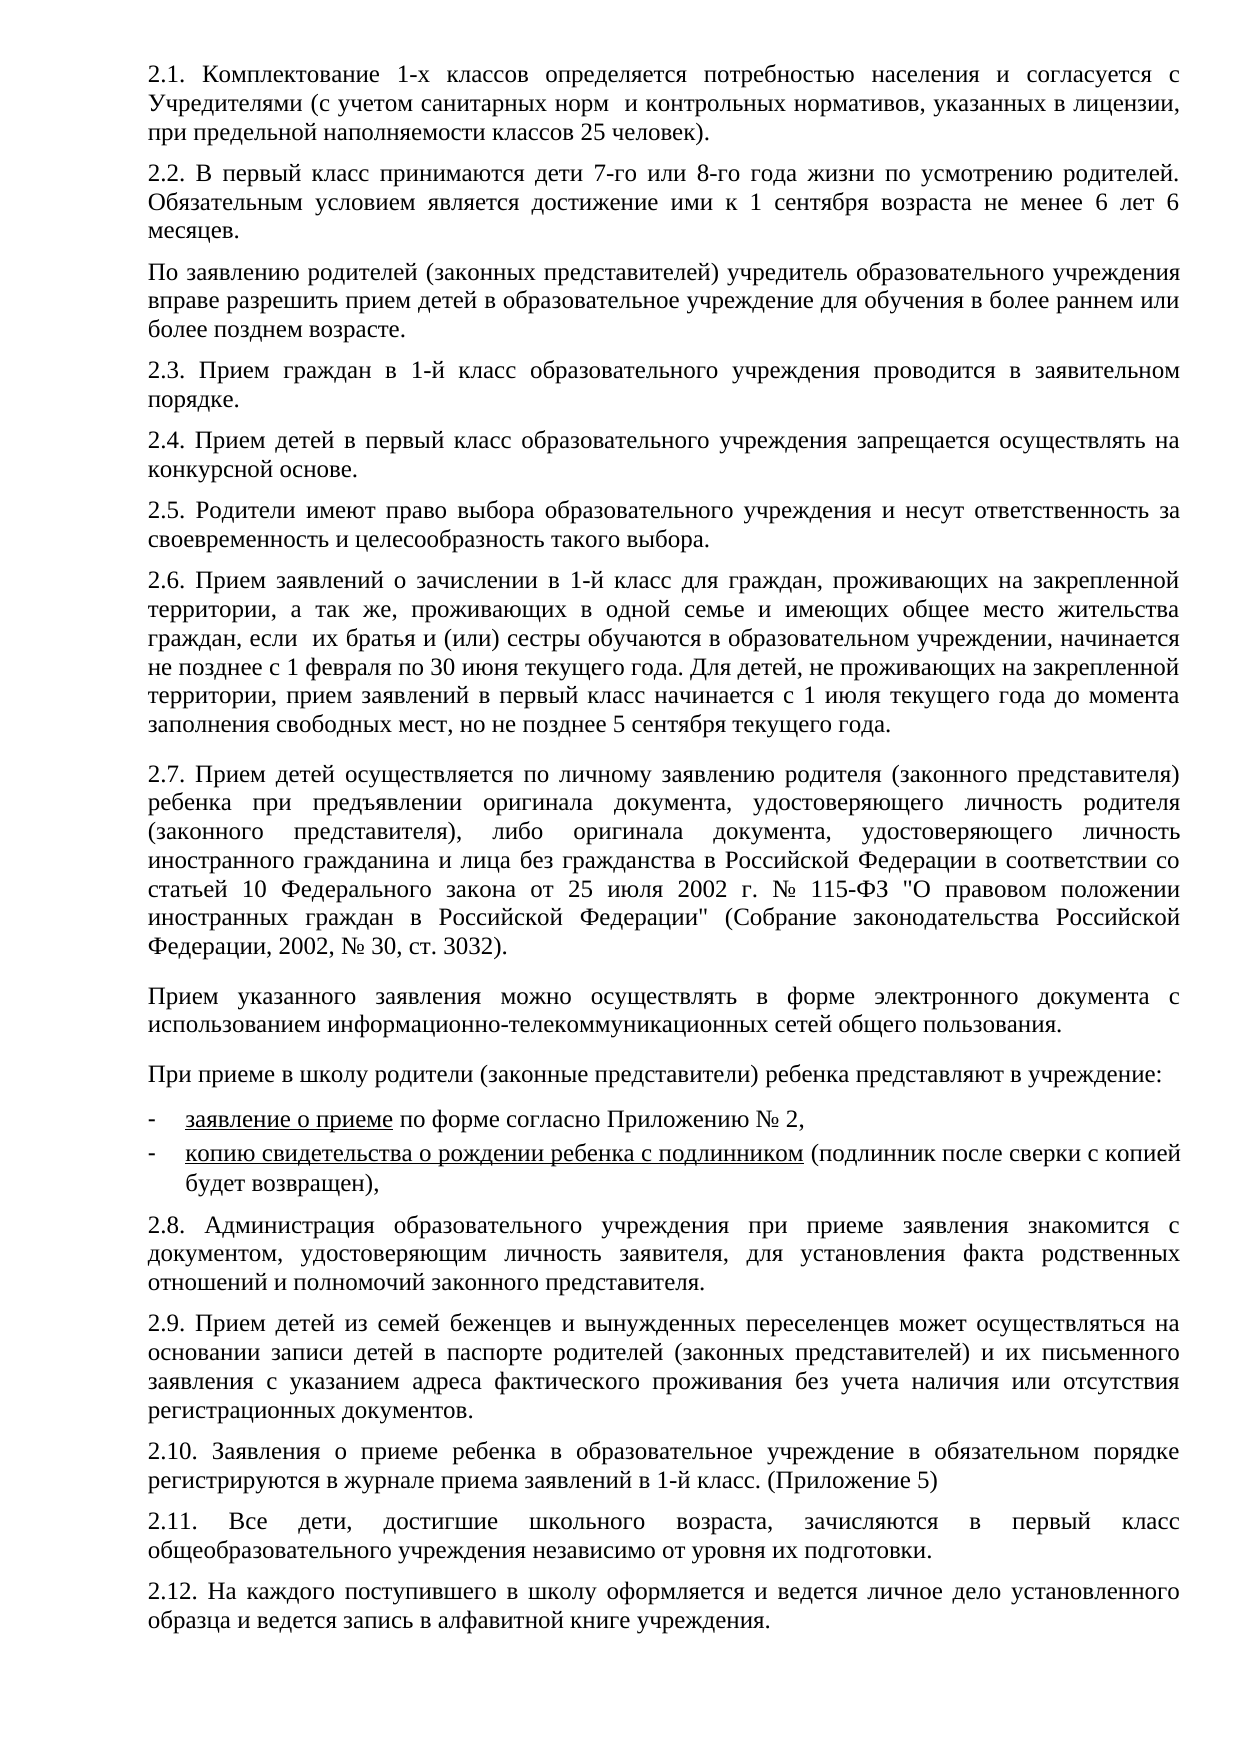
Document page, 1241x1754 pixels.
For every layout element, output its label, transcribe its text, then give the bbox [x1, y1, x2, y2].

text При приеме в школу родители (законные представители) ребенка представляют в учреждение: [148, 1059, 1181, 1088]
text 2.1. Комплектование 1-х классов определяется потребностью населения и согласуется с Учредителями (с учетом санитарных норм и контрольных нормативов, указанных в лицензии, при предельной наполняемости классов 25 человек). [148, 59, 1181, 145]
list заявление о приеме по форме согласно Приложению № 2, [148, 1100, 1181, 1134]
text 2.4. Прием детей в первый класс образовательного учреждения запрещается осуществлять на конкурсной основе. [148, 425, 1181, 483]
text 2.12. На каждого поступившего в школу оформляется и ведется личное дело установленного образца и ведется запись в алфавитной книге учреждения. [148, 1576, 1181, 1633]
text 2.7. Прием детей осуществляется по личному заявлению родителя (законного представителя) ребенка при предъявлении оригинала документа, удостоверяющего личность родителя (законного представителя), либо оригинала документа, удостоверяющего личность иностранного гражданина и лица без гражданства в Российской Федерации в соответствии со статьей 10 Федерального закона от 25 июля 2002 г. № 115-ФЗ "О правовом положении иностранных граждан в Российской Федерации" (Собрание законодательства Российской Федерации, 2002, № 30, ст. 3032). [148, 759, 1181, 960]
text 2.6. Прием заявлений о зачислении в 1-й класс для граждан, проживающих на закрепленной территории, а так же, проживающих в одной семье и имеющих общее место жительства граждан, если их братья и (или) сестры обучаются в образовательном учреждении, начинается не позднее с 1 февраля по 30 июня текущего года. Для детей, не проживающих на закрепленной территории, прием заявлений в первый класс начинается с 1 июля текущего года до момента заполнения свободных мест, но не позднее 5 сентября текущего года. [148, 565, 1181, 738]
text По заявлению родителей (законных представителей) учредитель образовательного учреждения вправе разрешить прием детей в образовательное учреждение для обучения в более раннем или более позднем возрасте. [148, 257, 1181, 343]
text 2.8. Администрация образовательного учреждения при приеме заявления знакомится с документом, удостоверяющим личность заявителя, для установления факта родственных отношений и полномочий законного представителя. [148, 1210, 1181, 1296]
list копию свидетельства о рождении ребенка с подлинником (подлинник после сверки с копией будет возвращен), [148, 1134, 1181, 1197]
text 2.2. В первый класс принимаются дети 7-го или 8-го года жизни по усмотрению родителей. Обязательным условием является достижение ими к 1 сентября возраста не менее 6 лет 6 месяцев. [148, 158, 1181, 244]
text Прием указанного заявления можно осуществлять в форме электронного документа с использованием информационно-телекоммуникационных сетей общего пользования. [148, 981, 1181, 1038]
text 2.5. Родители имеют право выбора образовательного учреждения и несут ответственность за своевременность и целесообразность такого выбора. [148, 495, 1181, 553]
text 2.11. Все дети, достигшие школьного возраста, зачисляются в первый класс общеобразовательного учреждения независимо от уровня их подготовки. [148, 1506, 1181, 1563]
text 2.9. Прием детей из семей беженцев и вынужденных переселенцев может осуществляться на основании записи детей в паспорте родителей (законных представителей) и их письменного заявления с указанием адреса фактического проживания без учета наличия или отсутствия регистрационных документов. [148, 1308, 1181, 1423]
text 2.3. Прием граждан в 1-й класс образовательного учреждения проводится в заявительном порядке. [148, 355, 1181, 413]
text 2.10. Заявления о приеме ребенка в образовательное учреждение в обязательном порядке регистрируются в журнале приема заявлений в 1-й класс. (Приложение 5) [148, 1436, 1181, 1493]
